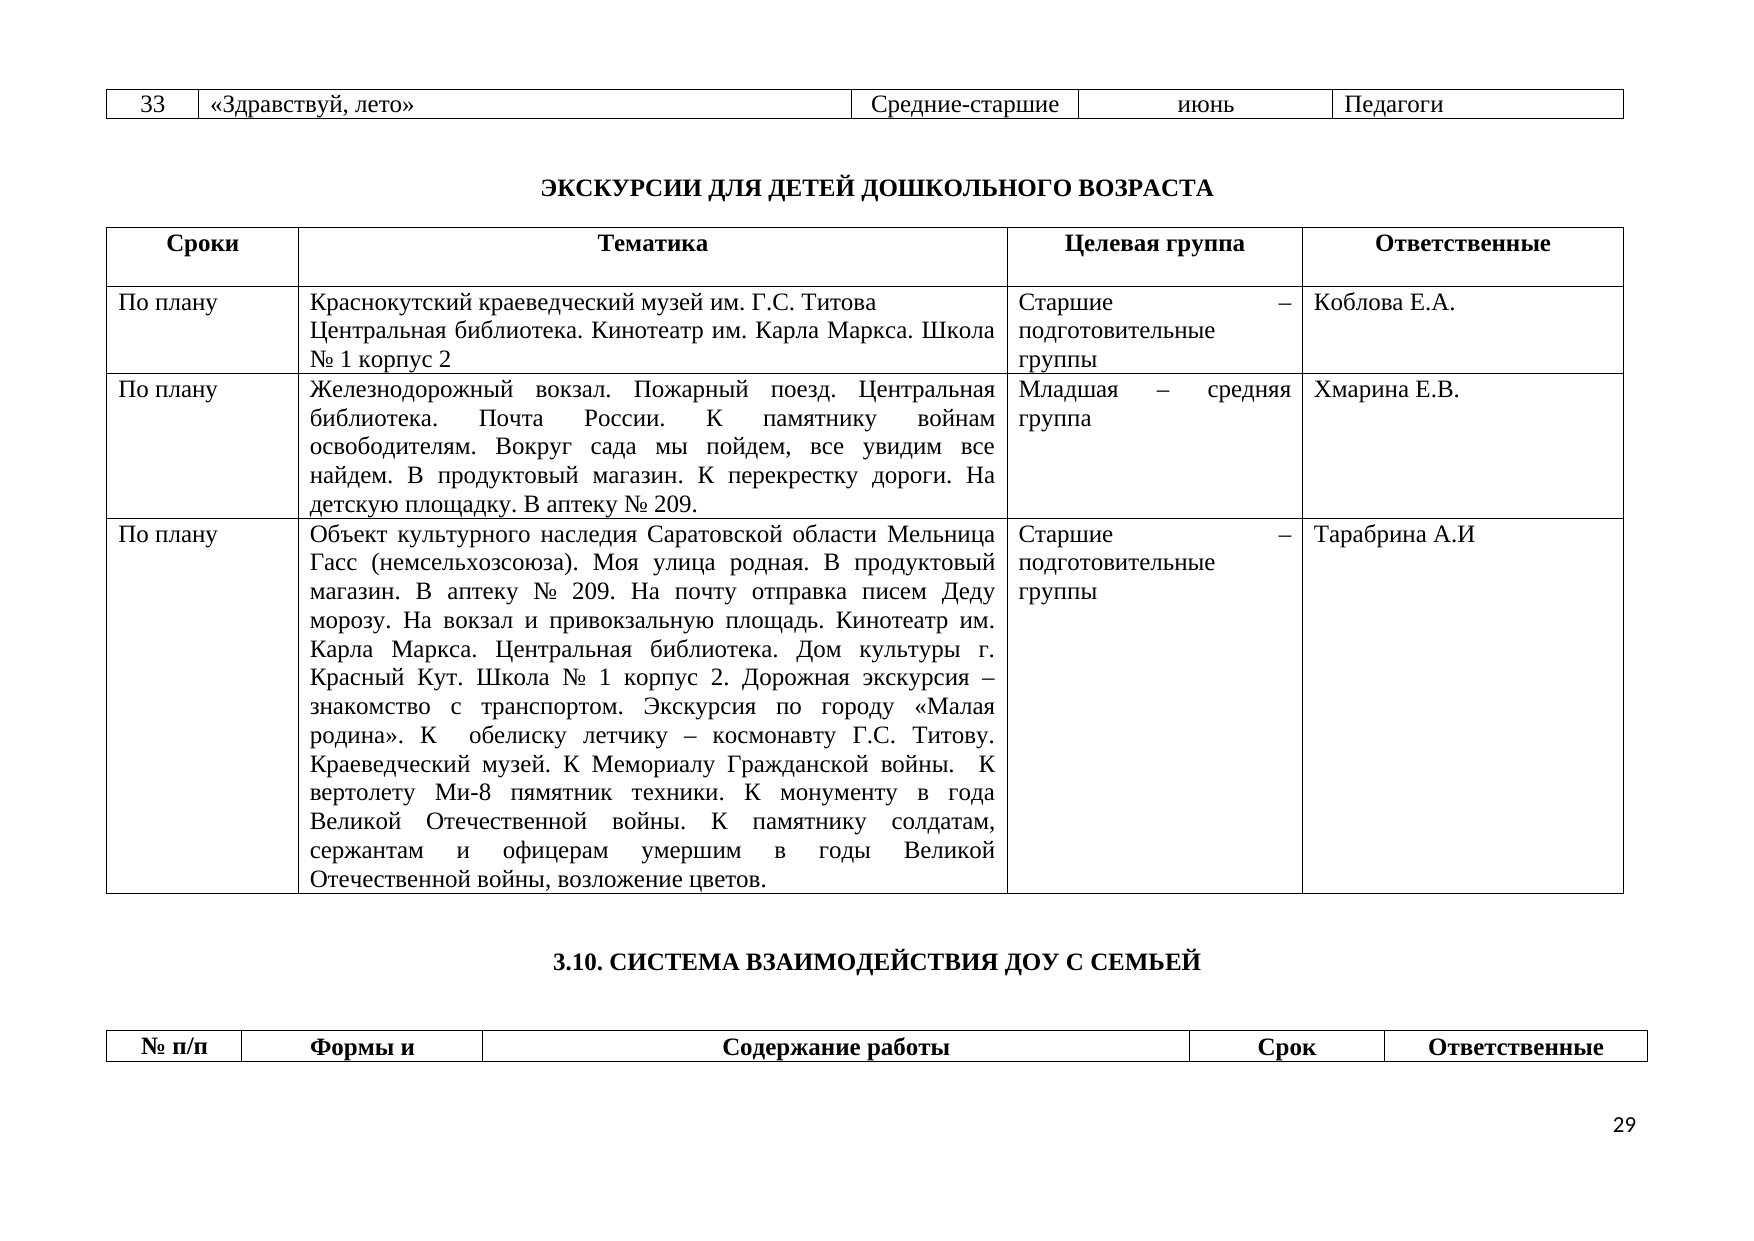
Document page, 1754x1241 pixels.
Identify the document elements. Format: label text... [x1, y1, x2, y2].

text ЭКСКУРСИИ ДЛЯ ДЕТЕЙ ДОШКОЛЬНОГО ВОЗРАСТА [118, 173, 1636, 202]
table_cell Педагоги [1333, 90, 1623, 118]
table_header Срок [1190, 1031, 1384, 1061]
table_cell Хмарина Е.В. [1303, 374, 1623, 518]
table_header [1385, 1031, 1647, 1061]
table_cell Средние-старшие [852, 90, 1078, 118]
table_cell По плану [107, 374, 298, 518]
table_cell Коблова Е.А. [1303, 287, 1623, 373]
table_cell июнь [1079, 90, 1332, 118]
table_header Ответственные [1303, 228, 1623, 286]
table_header Содержание работы [483, 1031, 1189, 1061]
table_header № п/п [107, 1031, 241, 1061]
table_cell По плану [107, 519, 298, 892]
table_header Сроки [107, 228, 298, 286]
text 3.10. СИСТЕМА ВЗАИМОДЕЙСТВИЯ ДОУ С СЕМЬЕЙ [118, 947, 1636, 976]
table_cell 33 [107, 90, 198, 118]
table_cell Старшие – подготовительные группы [1008, 519, 1302, 892]
table_cell Старшие – подготовительные группы [1008, 287, 1302, 373]
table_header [242, 1031, 482, 1061]
table_cell «Здравствуй, лето» [199, 90, 851, 118]
table_header Тематика [299, 228, 1007, 286]
table_cell Объект культурного наследия Саратовской области Мельница Гасс (немсельхозсоюза). Моя улица родная. В продуктовый магазин. В аптеку № 209. На почту отправка писем Деду морозу. На вокзал и привокзальную площадь. Кинотеатр им. Карла Маркса. Центральная библиотека. Дом культуры г. Красный Кут. Школа № 1 корпус 2. Дорожная экскурсия – знакомство с транспортом. Экскурсия по городу «Малая родина». К обелиску летчику – космонавту Г.С. Титову. Краеведческий музей. К Мемориалу Гражданской войны. К вертолету Ми-8 пямятник техники. К монументу в года Великой Отечественной войны. К памятнику солдатам, сержантам и офицерам умершим в годы Великой Отечественной войны, возложение цветов. [299, 519, 1007, 892]
table_cell По плану [107, 287, 298, 373]
table_header Целевая группа [1008, 228, 1302, 286]
table_cell Краснокутский краеведческий музей им. Г.С. Титова Центральная библиотека. Кинотеатр им. Карла Маркса. Школа № 1 корпус 2 [299, 287, 1007, 373]
table_cell Тарабрина А.И [1303, 519, 1623, 892]
table_cell Младшая – средняя группа [1008, 374, 1302, 518]
table_cell Железнодорожный вокзал. Пожарный поезд. Центральная библиотека. Почта России. К памятнику войнам освободителям. Вокруг сада мы пойдем, все увидим все найдем. В продуктовый магазин. К перекрестку дороги. На детскую площадку. В аптеку № 209. [299, 374, 1007, 518]
